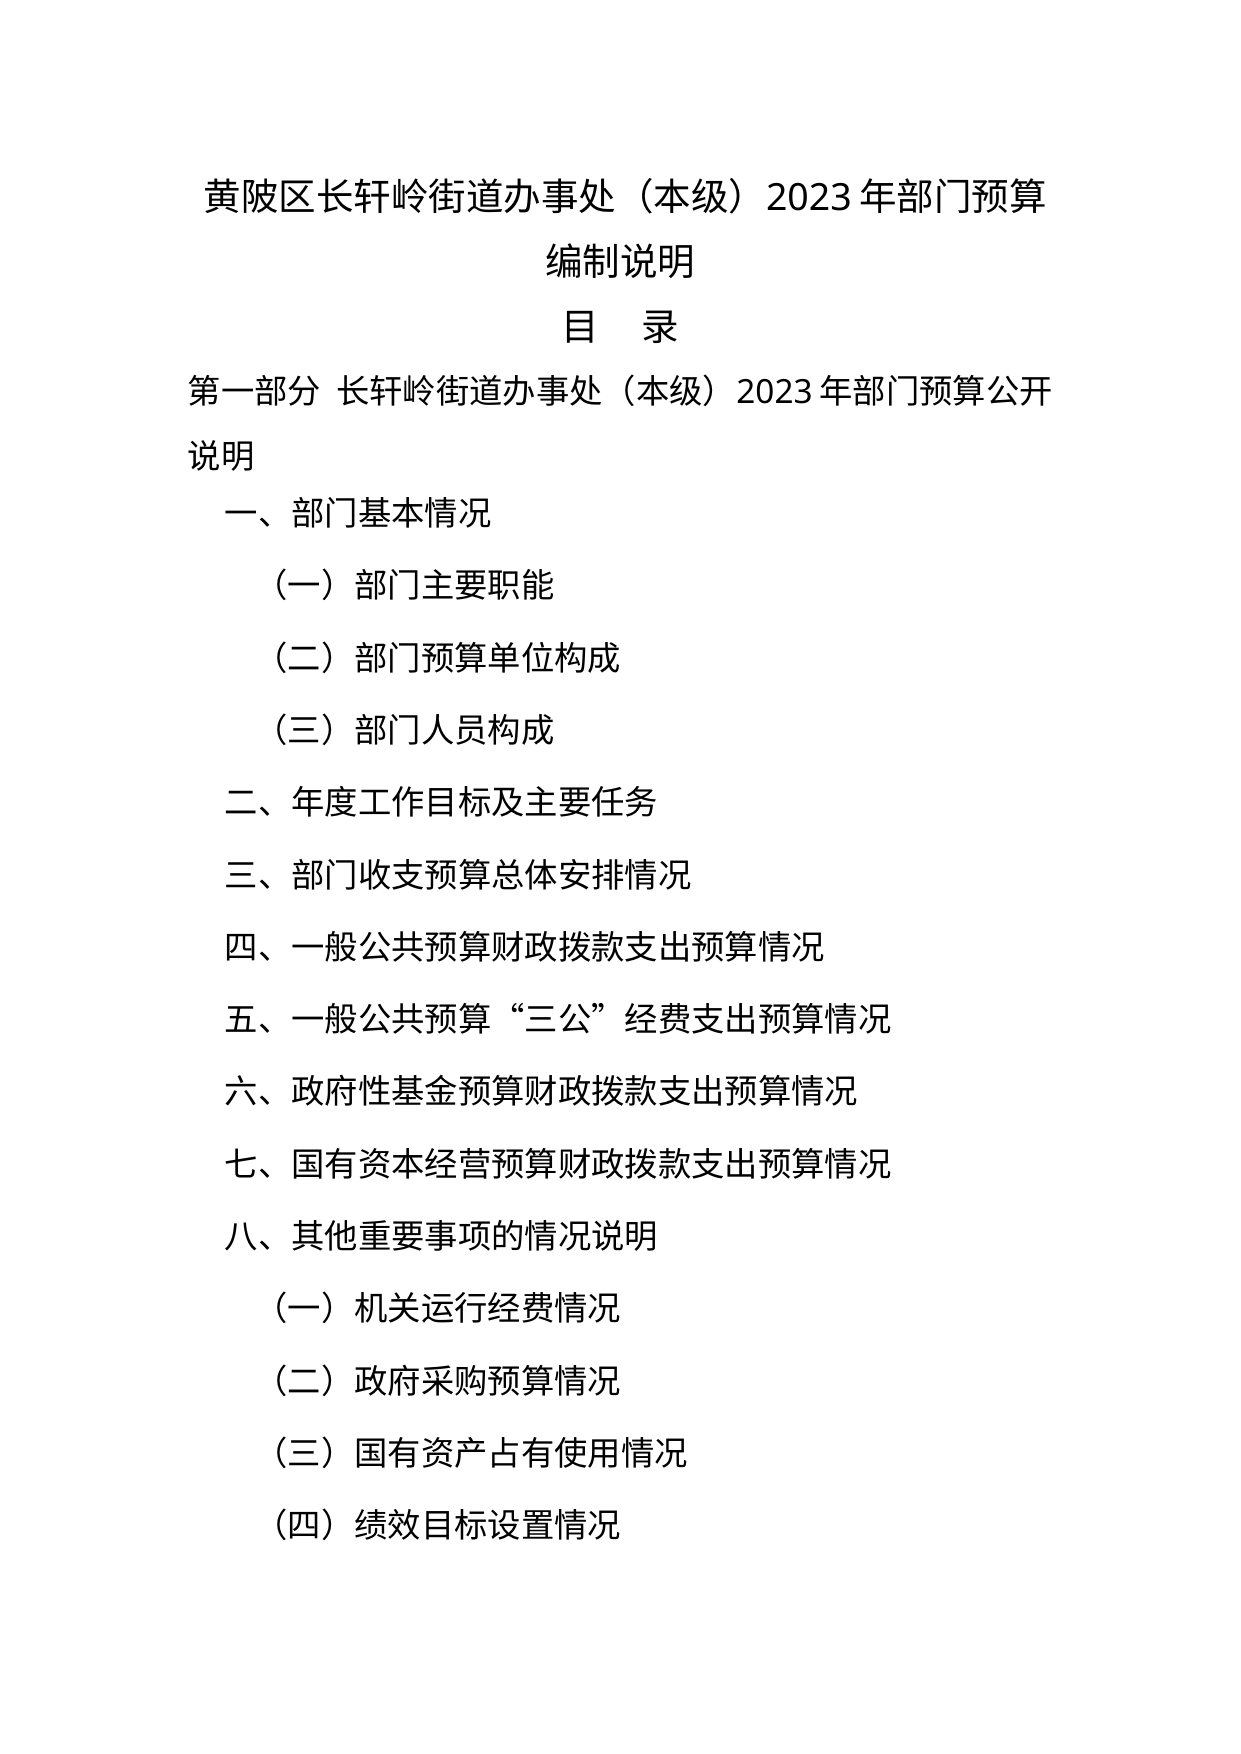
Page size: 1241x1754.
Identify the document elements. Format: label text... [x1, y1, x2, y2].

text 八、其他重要事项的情况说明 [158, 1210, 1053, 1258]
text 三、部门收支预算总体安排情况 [158, 848, 1053, 897]
text 五、一般公共预算“三公”经费支出预算情况 [158, 993, 1053, 1041]
text 七、国有资本经营预算财政拨款支出预算情况 [158, 1138, 1053, 1186]
text 六、政府性基金预算财政拨款支出预算情况 [158, 1065, 1053, 1113]
text 黄陂区长轩岭街道办事处（本级）2023年部门预算编制说明 [187, 162, 1053, 292]
text 二、年度工作目标及主要任务 [158, 776, 1053, 824]
text （四）绩效目标设置情况 [187, 1499, 1053, 1547]
text 目 录 [187, 292, 1053, 357]
text （一）部门主要职能 [187, 559, 1053, 607]
text 一、部门基本情况 [158, 487, 1053, 535]
text 四、一般公共预算财政拨款支出预算情况 [158, 921, 1053, 969]
text （三）部门人员构成 [187, 704, 1053, 752]
text 第一部分 长轩岭街道办事处（本级）2023年部门预算公开说明 [187, 357, 1053, 487]
text （二）部门预算单位构成 [187, 632, 1053, 680]
text （二）政府采购预算情况 [187, 1354, 1053, 1403]
text （一）机关运行经费情况 [187, 1282, 1053, 1330]
text （三）国有资产占有使用情况 [187, 1427, 1053, 1475]
